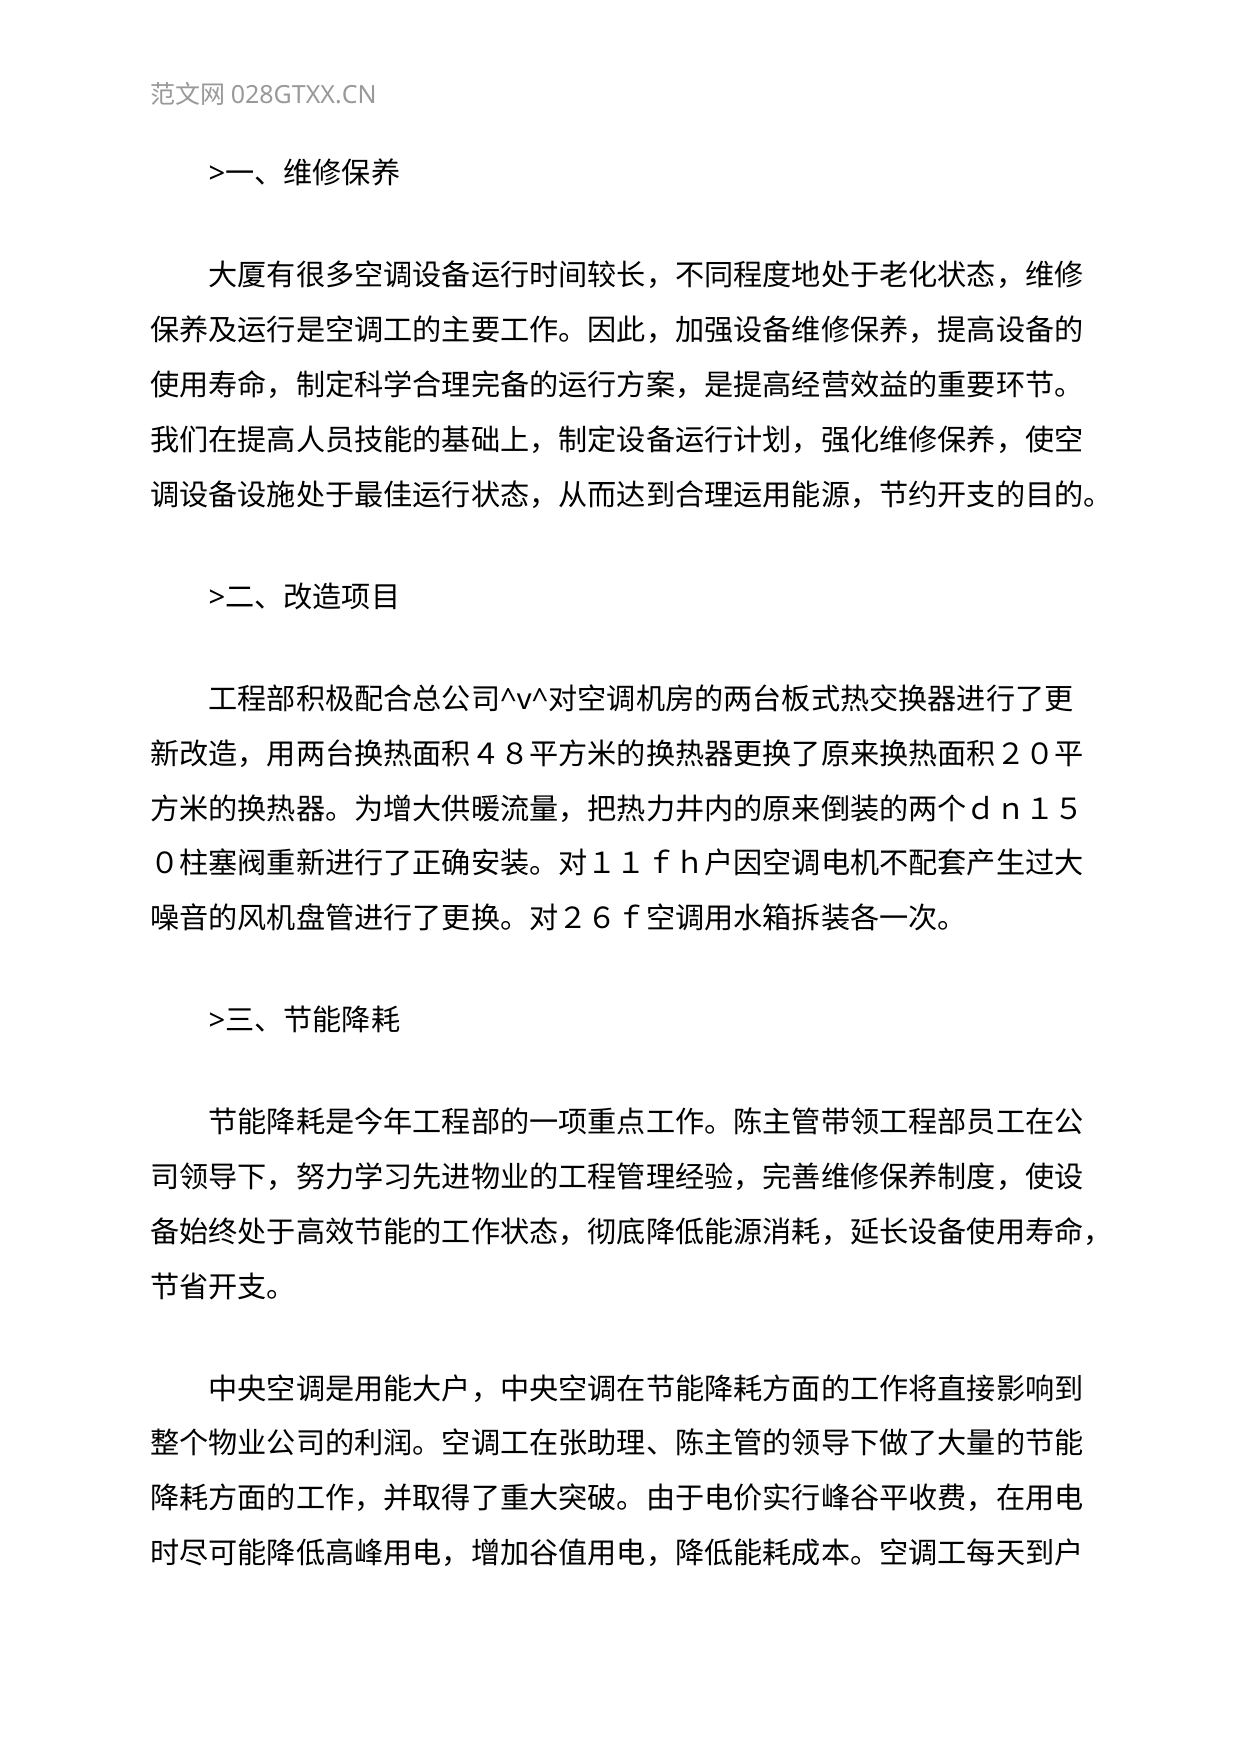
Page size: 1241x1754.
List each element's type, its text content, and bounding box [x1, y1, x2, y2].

text 工程部积极配合总公司^v^对空调机房的两台板式热交换器进行了更新改造，用两台换热面积４８平方米的换热器更换了原来换热面积２０平方米的换热器。为增大供暖流量，把热力井内的原来倒装的两个ｄｎ１５０柱塞阀重新进行了正确安装。对１１ｆｈ户因空调电机不配套产生过大噪音的风机盘管进行了更换。对２６ｆ空调用水箱拆装各一次。 [150, 675, 1090, 937]
text >二、改造项目 [150, 573, 1090, 616]
text >一、维修保养 [150, 150, 1090, 192]
text 节能降耗是今年工程部的一项重点工作。陈主管带领工程部员工在公司领导下，努力学习先进物业的工程管理经验，完善维修保养制度，使设备始终处于高效节能的工作状态，彻底降低能源消耗，延长设备使用寿命，节省开支。 [150, 1099, 1090, 1306]
text >三、节能降耗 [150, 997, 1090, 1039]
text 大厦有很多空调设备运行时间较长，不同程度地处于老化状态，维修保养及运行是空调工的主要工作。因此，加强设备维修保养，提高设备的使用寿命，制定科学合理完备的运行方案，是提高经营效益的重要环节。我们在提高人员技能的基础上，制定设备运行计划，强化维修保养，使空调设备设施处于最佳运行状态，从而达到合理运用能源，节约开支的目的。 [150, 252, 1090, 514]
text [150, 1365, 1090, 1572]
